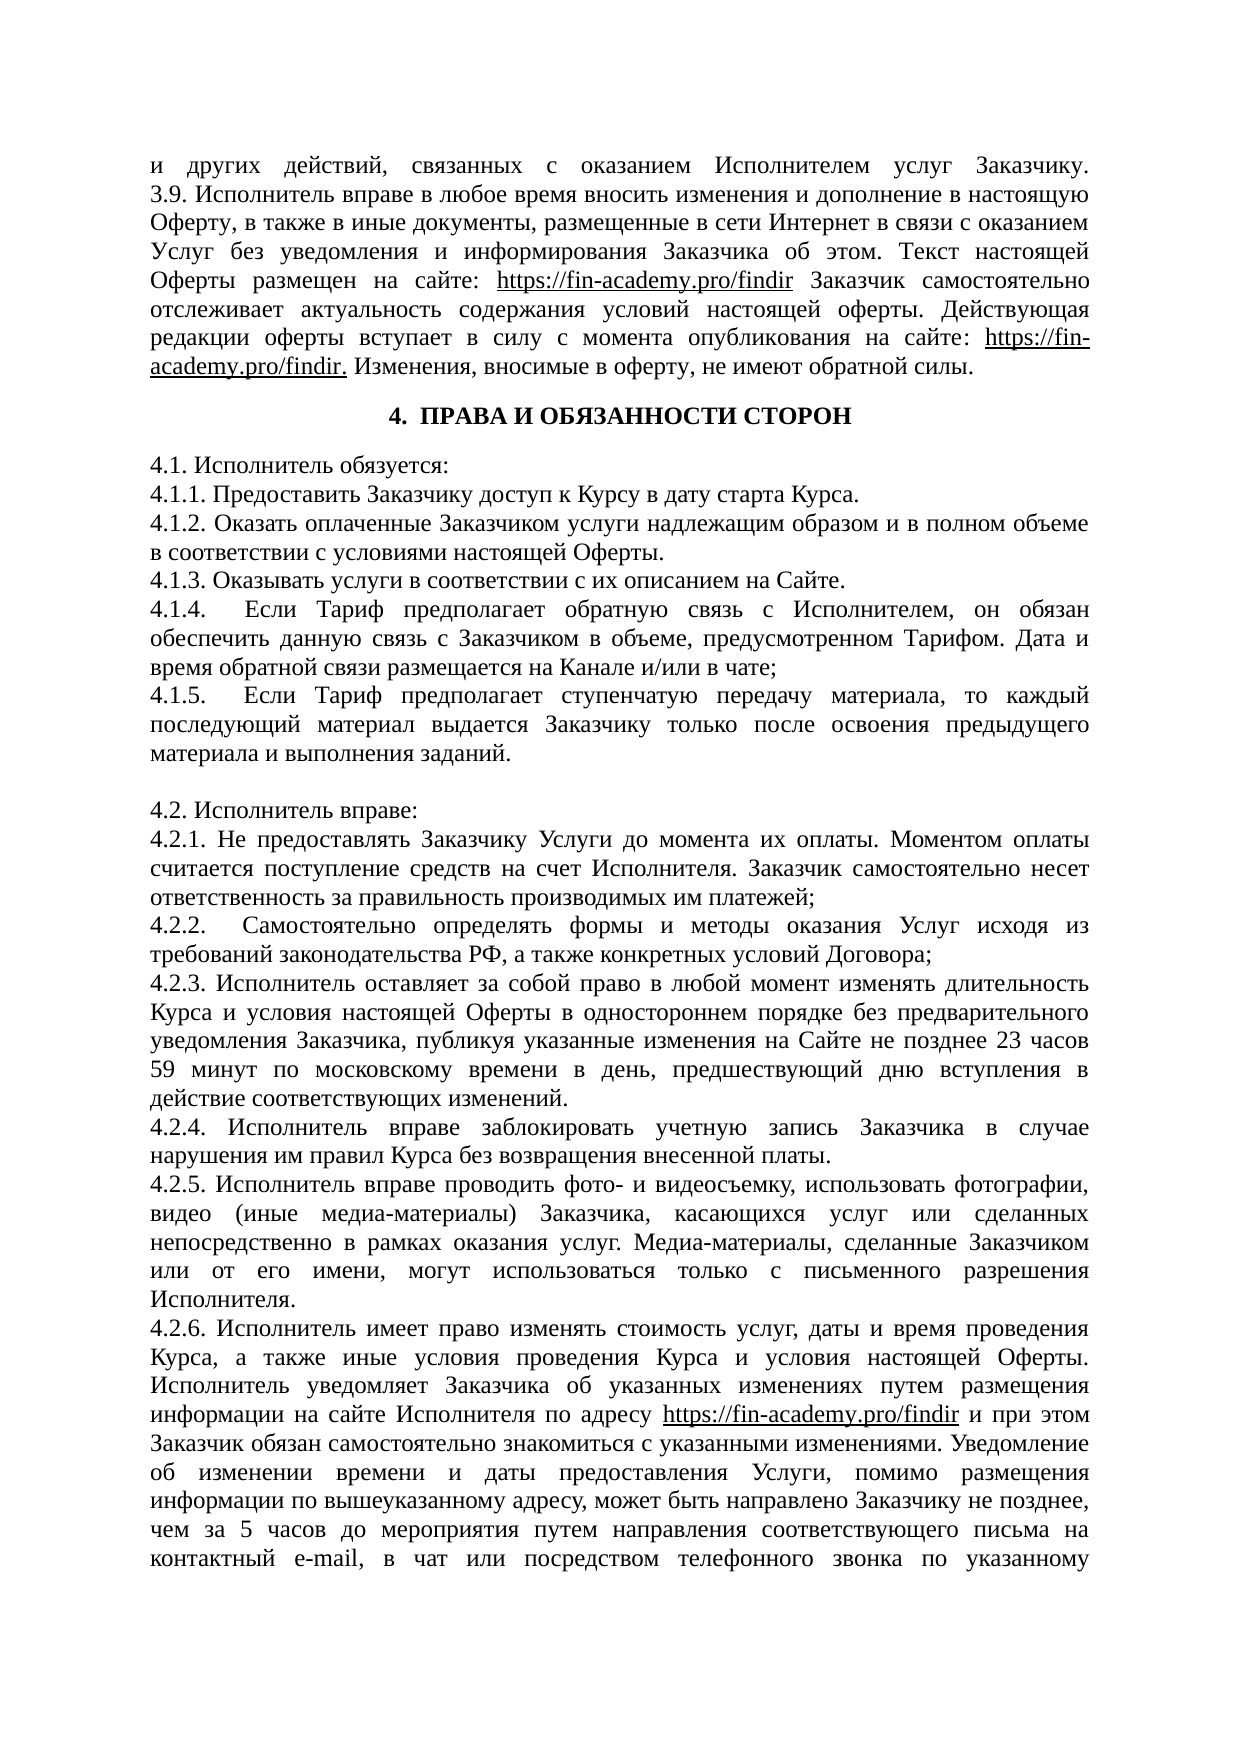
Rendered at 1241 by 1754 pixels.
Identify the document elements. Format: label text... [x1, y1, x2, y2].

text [150, 1313, 1090, 1572]
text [150, 150, 1090, 380]
text 4. ПРАВА И ОБЯЗАННОСТИ СТОРОН [150, 401, 1090, 429]
text 4.1.2. Оказать оплаченные Заказчиком услуги надлежащим образом и в полном объеме в соответствии с условиями настоящей Оферты. [150, 508, 1090, 565]
text 4.2.2. Самостоятельно определять формы и методы оказания Услуг исходя из требований законодательства РФ, а также конкретных условий Договора; [150, 910, 1090, 968]
text 4.1.3. Оказывать услуги в соответствии с их описанием на Сайте. 4.1.4. Если Тариф предполагает обратную связь с Исполнителем, он обязан обеспечить данную связь с Заказчиком в объеме, предусмотренном Тарифом. Дата и время обратной связи размещается на Канале и/или в чате; [150, 565, 1090, 680]
text 4.2.3. Исполнитель оставляет за собой право в любой момент изменять длительность Курса и условия настоящей Оферты в одностороннем порядке без предварительного уведомления Заказчика, публикуя указанные изменения на Сайте не позднее 23 часов 59 минут по московскому времени в день, предшествующий дню вступления в действие соответствующих изменений. [150, 968, 1090, 1112]
text 4.2.4. Исполнитель вправе заблокировать учетную запись Заказчика в случае нарушения им правил Курса без возвращения внесенной платы. [150, 1112, 1090, 1169]
text 4.1. Исполнитель обязуется: 4.1.1. Предоставить Заказчику доступ к Курсу в дату старта Курса. [150, 450, 1090, 508]
text 4.2.5. Исполнитель вправе проводить фото- и видеосъемку, использовать фотографии, видео (иные медиа-материалы) Заказчика, касающихся услуг или сделанных непосредственно в рамках оказания услуг. Медиа-материалы, сделанные Заказчиком или от его имени, могут использоваться только с письменного разрешения Исполнителя. [150, 1169, 1090, 1313]
text 4.1.5. Если Тариф предполагает ступенчатую передачу материала, то каждый последующий материал выдается Заказчику только после освоения предыдущего материала и выполнения заданий. 4.2. Исполнитель вправе: 4.2.1. Не предоставлять Заказчику Услуги до момента их оплаты. Моментом оплаты считается поступление средств на счет Исполнителя. Заказчик самостоятельно несет ответственность за правильность производимых им платежей; [150, 680, 1090, 910]
